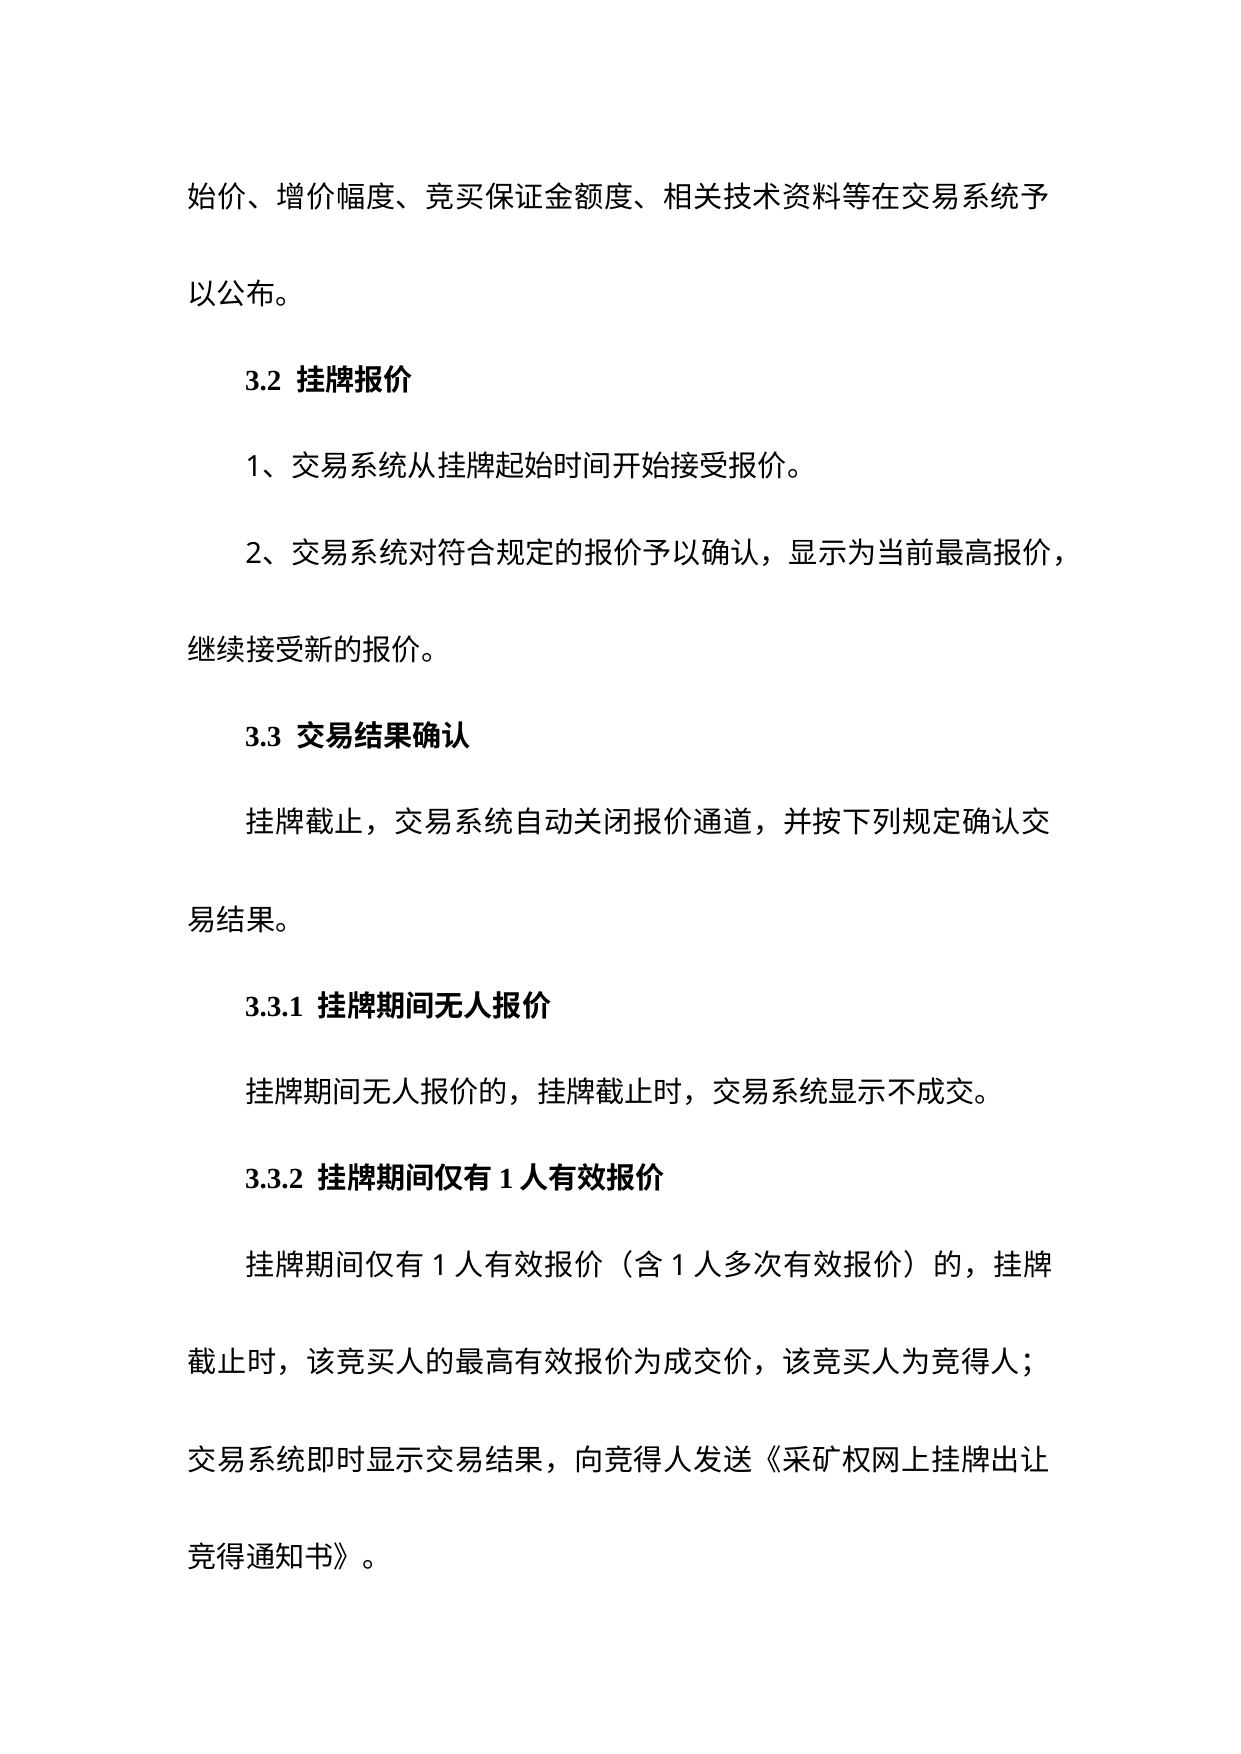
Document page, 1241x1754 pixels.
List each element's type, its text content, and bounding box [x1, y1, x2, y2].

text 3.2 挂牌报价 [187, 346, 1053, 411]
text 3.3.1 挂牌期间无人报价 [187, 971, 1053, 1036]
text 2、交易系统对符合规定的报价予以确认，显示为当前最高报价，继续接受新的报价。 [187, 518, 1053, 680]
text 3.3 交易结果确认 [187, 702, 1053, 767]
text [187, 162, 1053, 324]
text 挂牌截止，交易系统自动关闭报价通道，并按下列规定确认交易结果。 [187, 788, 1053, 950]
text 3.3.2 挂牌期间仅有1人有效报价 [187, 1144, 1053, 1209]
text 1、交易系统从挂牌起始时间开始接受报价。 [187, 432, 1053, 497]
text 挂牌期间仅有1人有效报价（含1人多次有效报价）的，挂牌截止时，该竞买人的最高有效报价为成交价，该竞买人为竞得人；交易系统即时显示交易结果，向竞得人发送《采矿权网上挂牌出让竞得通知书》。 [187, 1230, 1053, 1587]
text 挂牌期间无人报价的，挂牌截止时，交易系统显示不成交。 [187, 1057, 1053, 1122]
